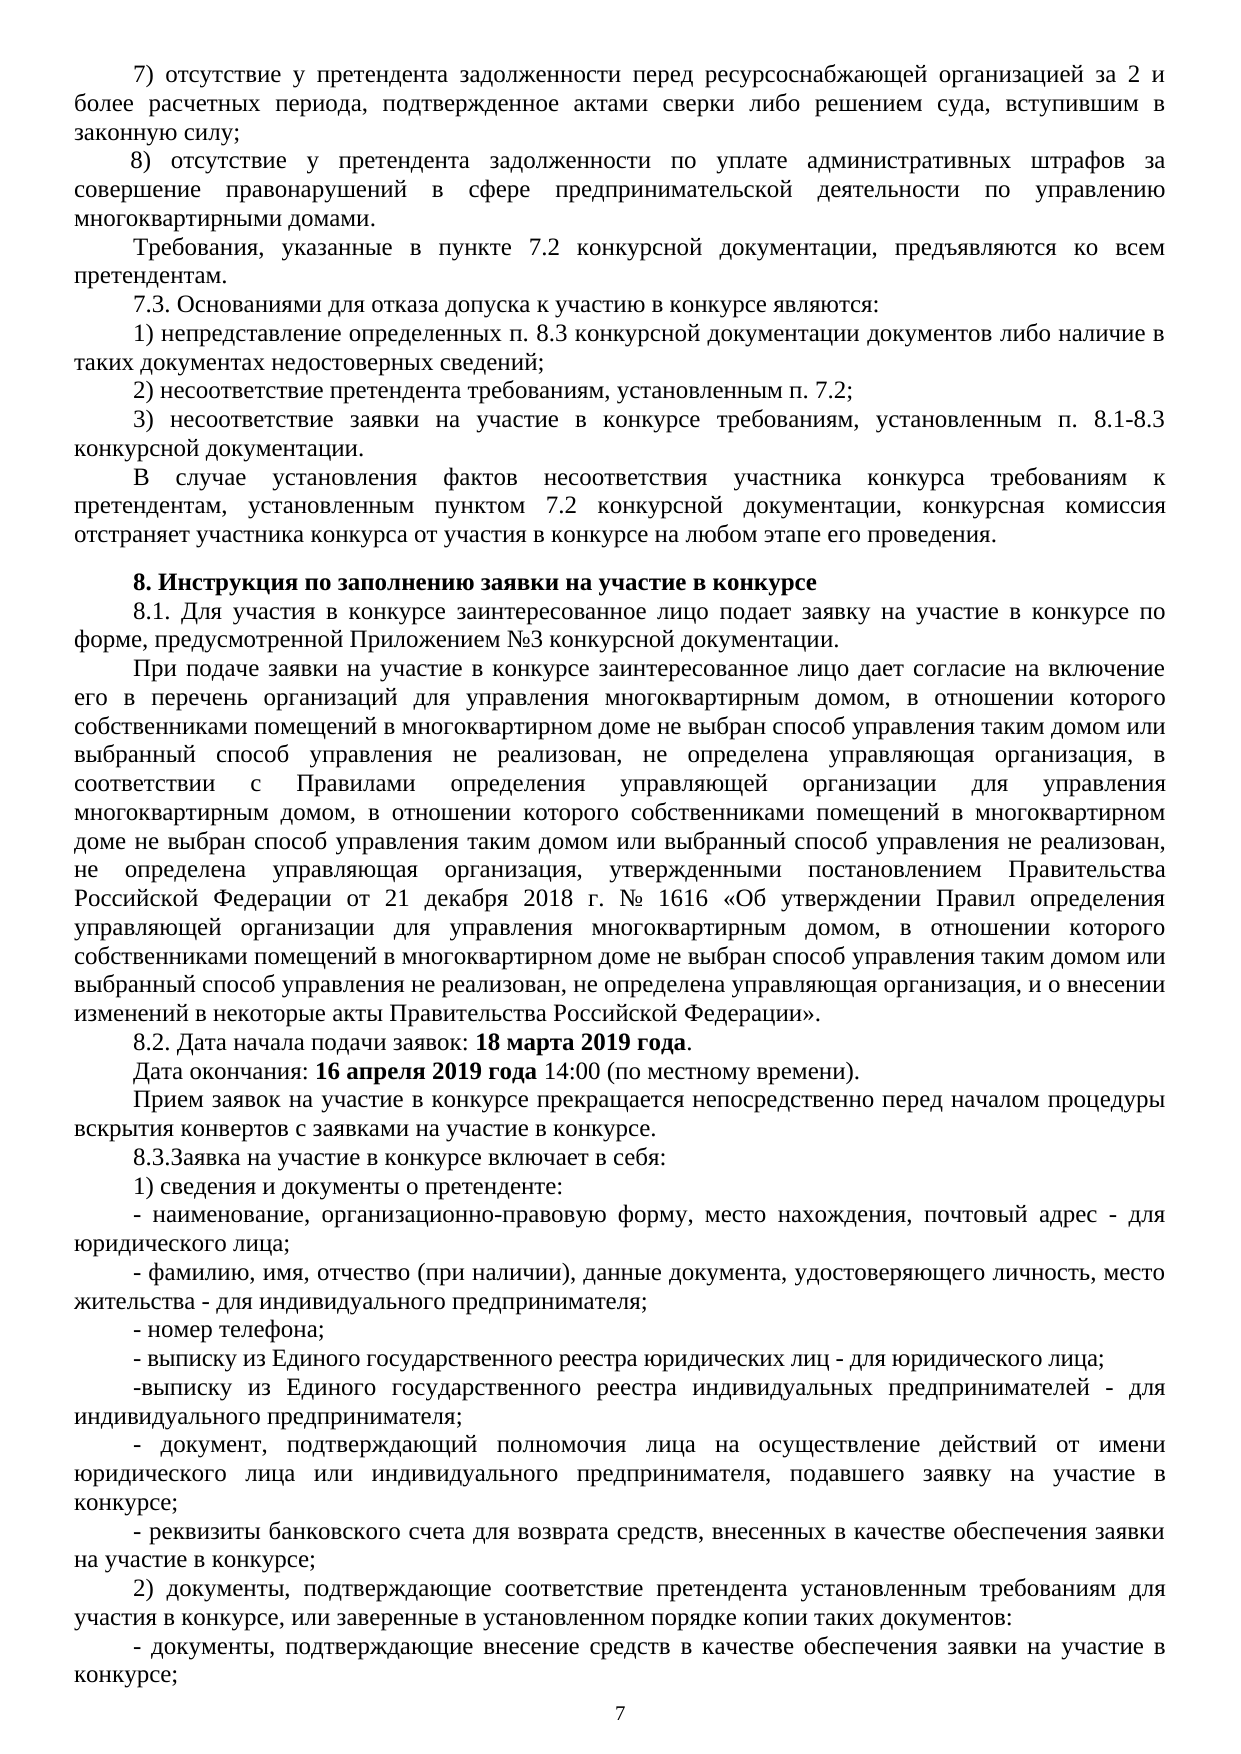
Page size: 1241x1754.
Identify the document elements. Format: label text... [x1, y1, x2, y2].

text 1) сведения и документы о претенденте: [74, 1171, 1167, 1199]
text 8.2. Дата начала подачи заявок: 18 марта 2019 года. [74, 1027, 1167, 1056]
text 8.3.Заявка на участие в конкурсе включает в себя: [74, 1142, 1167, 1171]
text 2) документы, подтверждающие соответствие претендента установленным требованиям для участия в конкурсе, или заверенные в установленном порядке копии таких документов: [74, 1573, 1167, 1631]
text - выписку из Единого государственного реестра юридических лиц - для юридического лица; [74, 1343, 1167, 1372]
text 8. Инструкция по заполнению заявки на участие в конкурсе [74, 567, 1167, 596]
text 7) отсутствие у претендента задолженности перед ресурсоснабжающей организацией за 2 и более расчетных периода, подтвержденное актами сверки либо решением суда, вступившим в законную силу; [74, 59, 1167, 145]
text - наименование, организационно-правовую форму, место нахождения, почтовый адрес - для юридического лица; [74, 1199, 1167, 1257]
text Дата окончания: 16 апреля 2019 года 14:00 (по местному времени). [74, 1056, 1167, 1084]
text - документ, подтверждающий полномочия лица на осуществление действий от имени юридического лица или индивидуального предпринимателя, подавшего заявку на участие в конкурсе; [74, 1429, 1167, 1516]
text - реквизиты банковского счета для возврата средств, внесенных в качестве обеспечения заявки на участие в конкурсе; [74, 1516, 1167, 1573]
text - номер телефона; [74, 1314, 1167, 1343]
text - фамилию, имя, отчество (при наличии), данные документа, удостоверяющего личность, место жительства - для индивидуального предпринимателя; [74, 1257, 1167, 1314]
text - документы, подтверждающие внесение средств в качестве обеспечения заявки на участие в конкурсе; [74, 1631, 1167, 1688]
text 3) несоответствие заявки на участие в конкурсе требованиям, установленным п. 8.1-8.3 конкурсной документации. [74, 404, 1167, 462]
text 8.1. Для участия в конкурсе заинтересованное лицо подает заявку на участие в конкурсе по форме, предусмотренной Приложением №3 конкурсной документации. [74, 596, 1167, 653]
text 8) отсутствие у претендента задолженности по уплате административных штрафов за совершение правонарушений в сфере предпринимательской деятельности по управлению многоквартирными домами. [74, 145, 1167, 232]
text 2) несоответствие претендента требованиям, установленным п. 7.2; [74, 375, 1167, 404]
text 1) непредставление определенных п. 8.3 конкурсной документации документов либо наличие в таких документах недостоверных сведений; [74, 318, 1167, 375]
text При подаче заявки на участие в конкурсе заинтересованное лицо дает согласие на включение его в перечень организаций для управления многоквартирным домом, в отношении которого собственниками помещений в многоквартирном доме не выбран способ управления таким домом или выбранный способ управления не реализован, не определена управляющая организация, в соответствии с Правилами определения управляющей организации для управления многоквартирным домом, в отношении которого собственниками помещений в многоквартирном доме не выбран способ управления таким домом или выбранный способ управления не реализован, не определена управляющая организация, утвержденными постановлением Правительства Российской Федерации от 21 декабря 2018 г. № 1616 «Об утверждении Правил определения управляющей организации для управления многоквартирным домом, в отношении которого собственниками помещений в многоквартирном доме не выбран способ управления таким домом или выбранный способ управления не реализован, не определена управляющая организация, и о внесении изменений в некоторые акты Правительства Российской Федерации». [74, 653, 1167, 1027]
text Требования, указанные в пункте 7.2 конкурсной документации, предъявляются ко всем претендентам. [74, 232, 1167, 289]
text 7.3. Основаниями для отказа допуска к участию в конкурсе являются: [74, 289, 1167, 318]
text -выписку из Единого государственного реестра индивидуальных предпринимателей - для индивидуального предпринимателя; [74, 1372, 1167, 1429]
text Прием заявок на участие в конкурсе прекращается непосредственно перед началом процедуры вскрытия конвертов с заявками на участие в конкурсе. [74, 1084, 1167, 1142]
text В случае установления фактов несоответствия участника конкурса требованиям к претендентам, установленным пунктом 7.2 конкурсной документации, конкурсная комиссия отстраняет участника конкурса от участия в конкурсе на любом этапе его проведения. [74, 462, 1167, 548]
